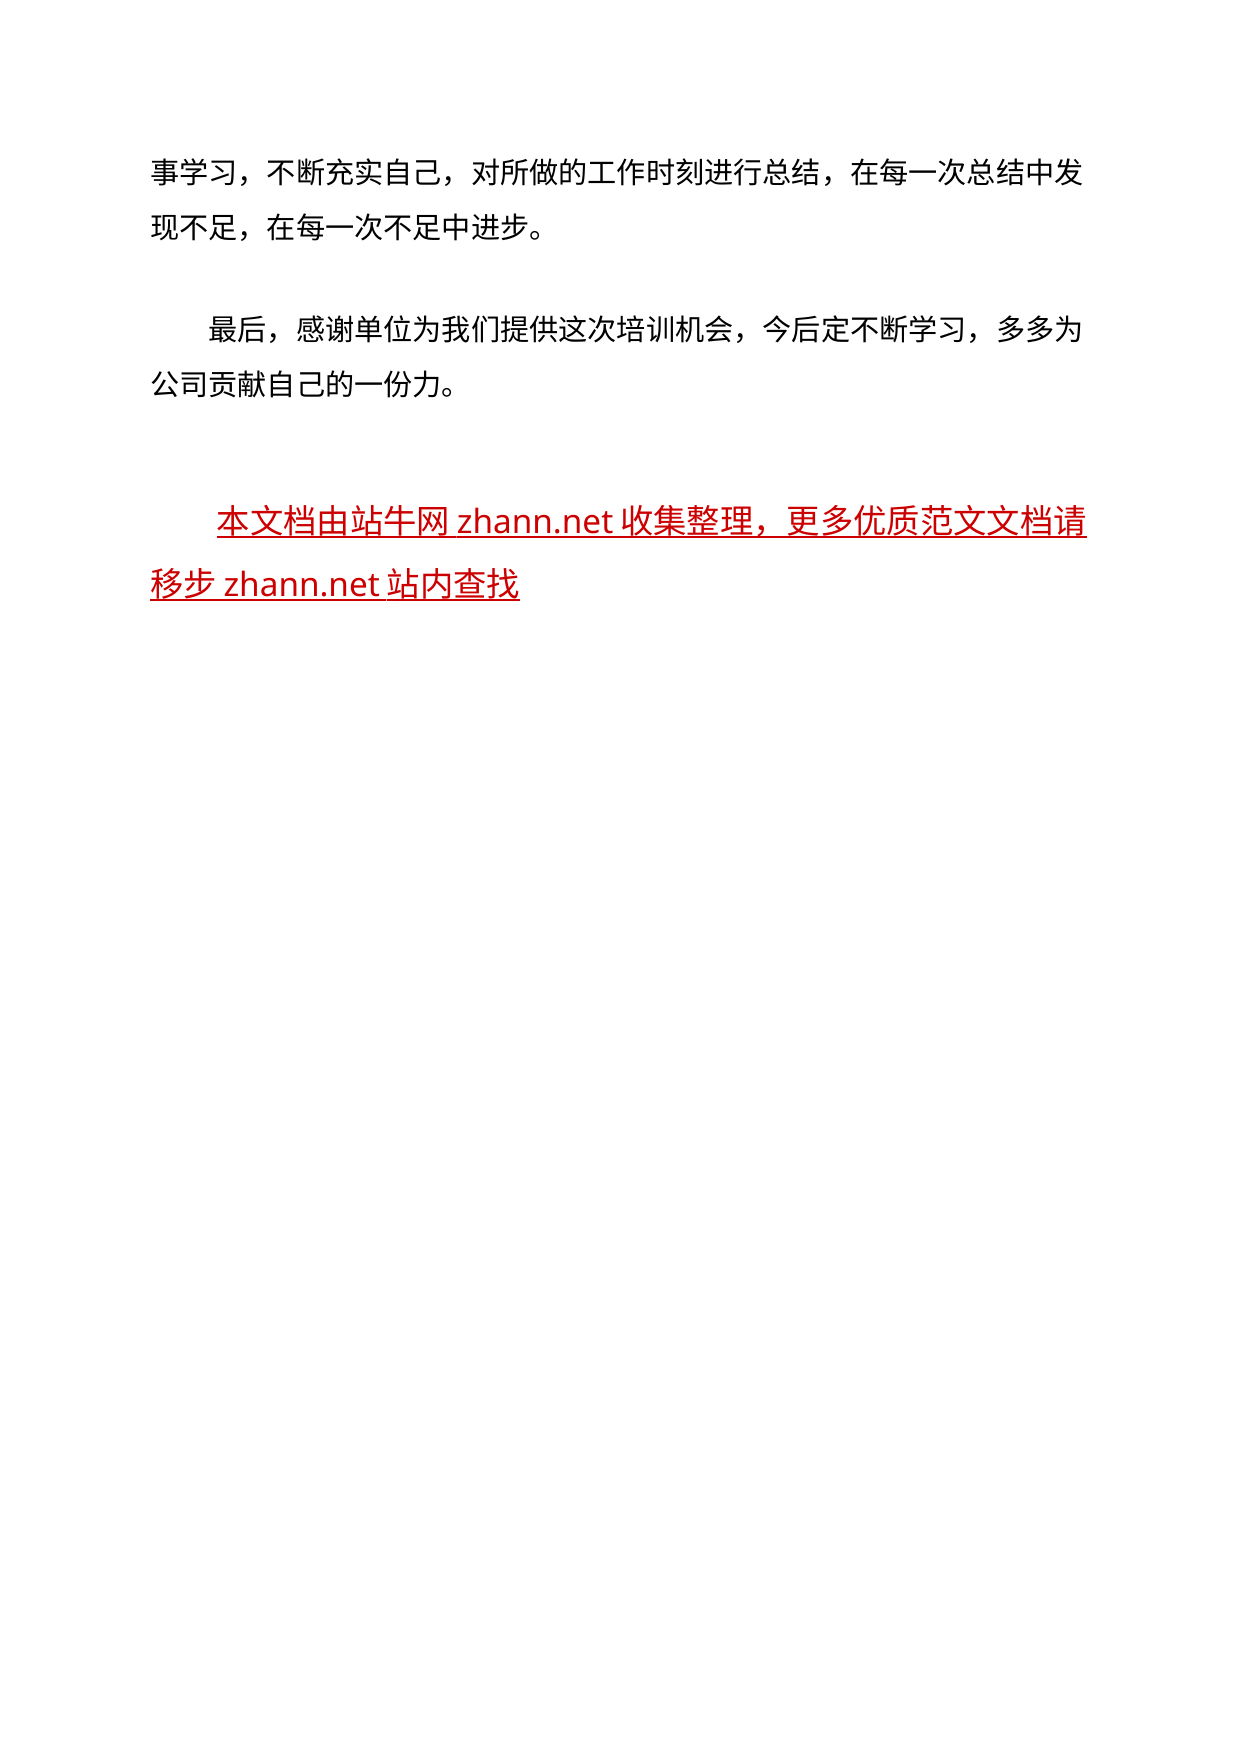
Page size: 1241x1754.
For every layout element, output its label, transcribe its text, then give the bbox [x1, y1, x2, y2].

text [150, 150, 1090, 247]
text 本文档由站牛网zhann.net收集整理，更多优质范文文档请移步zhann.net站内查找 [150, 494, 1090, 606]
text 最后，感谢单位为我们提供这次培训机会，今后定不断学习，多多为公司贡献自己的一份力。 [150, 307, 1090, 404]
